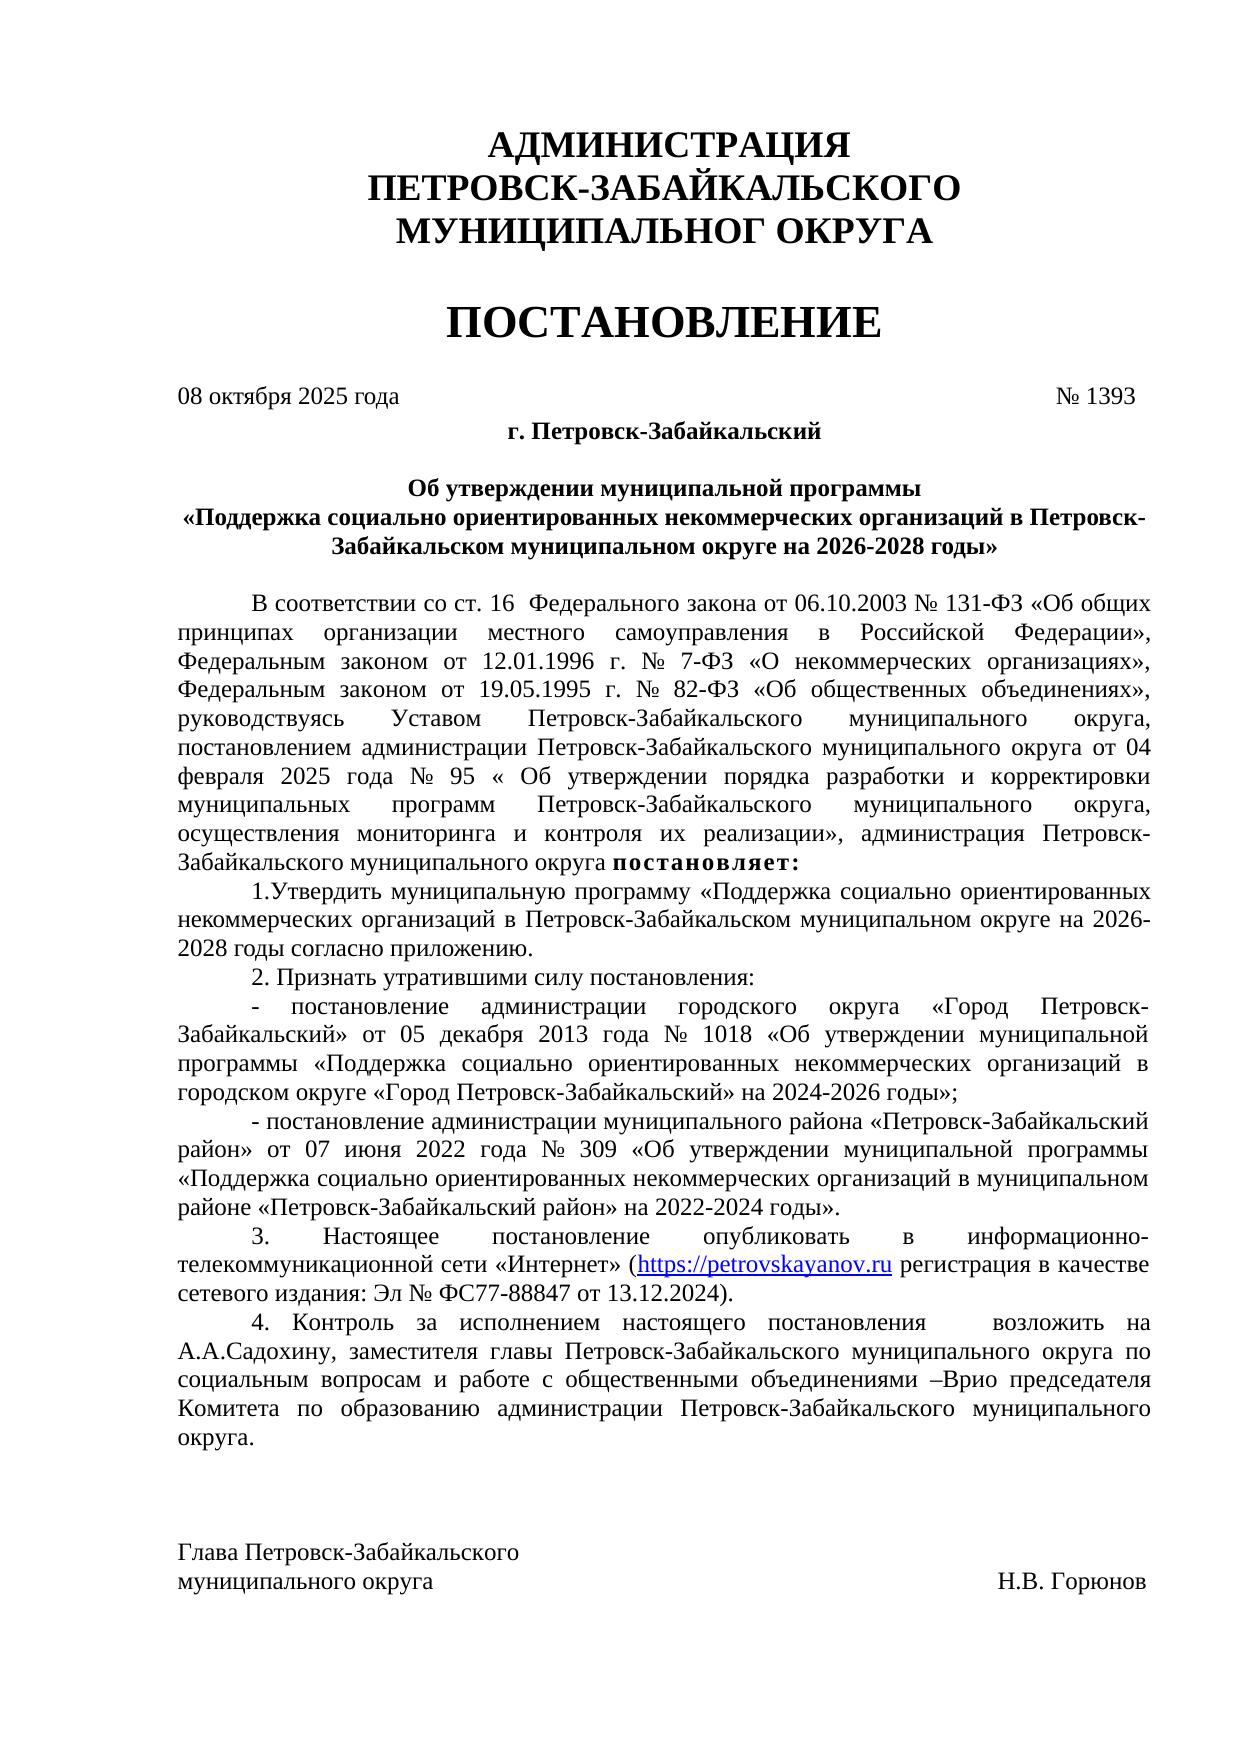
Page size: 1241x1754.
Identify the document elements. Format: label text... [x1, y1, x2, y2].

text - постановление администрации муниципального района «Петровск-Забайкальский район» от 07 июня 2022 года № 309 «Об утверждении муниципальной программы «Поддержка социально ориентированных некоммерческих организаций в муниципальном районе «Петровск-Забайкальский район» на 2022-2024 годы». [177, 1106, 1149, 1221]
text муниципального округа Н.В. Горюнов [177, 1566, 1152, 1594]
text МУНИЦИПАЛЬНОГ ОКРУГА [177, 208, 1152, 251]
subtitle 08 октября 2025 года № 1393 [177, 381, 1152, 409]
subtitle 1.Утвердить муниципальную программу «Поддержка социально ориентированных некоммерческих организаций в Петровск-Забайкальском муниципальном округе на 2026-2028 годы согласно приложению. [177, 876, 1152, 962]
text Глава Петровск-Забайкальского [177, 1537, 1152, 1566]
text ПОСТАНОВЛЕНИЕ [177, 294, 1152, 347]
text г. Петровск-Забайкальский [177, 416, 1152, 444]
list 3. Настоящее постановление опубликовать в информационно-телекоммуникационной сети «Интернет» (https://petrovskayanov.ru регистрация в качестве сетевого издания: Эл № ФС77-88847 от 13.12.2024). [177, 1221, 1150, 1307]
text - постановление администрации городского округа «Город Петровск-Забайкальский» от 05 декабря 2013 года № 1018 «Об утверждении муниципальной программы «Поддержка социально ориентированных некоммерческих организаций в городском округе «Город Петровск-Забайкальский» на 2024-2026 годы»; [177, 991, 1149, 1106]
text АДМИНИСТРАЦИЯ [177, 122, 1152, 165]
text ПЕТРОВСК-ЗАБАЙКАЛЬСКОГО [177, 165, 1152, 208]
text 4. Контроль за исполнением настоящего постановления возложить на А.А.Садохину, заместителя главы Петровск-Забайкальского муниципального округа по социальным вопросам и работе с общественными объединениями –Врио председателя Комитета по образованию администрации Петровск-Забайкальского муниципального округа. [177, 1307, 1152, 1451]
subtitle «Поддержка социально ориентированных некоммерческих организаций в Петровск-Забайкальском муниципальном округе на 2026-2028 годы» [177, 502, 1152, 559]
list 2. Признать утратившими силу постановления: [177, 962, 1150, 991]
text В соответствии со ст. 16 Федерального закона от 06.10.2003 № 131-ФЗ «Об общих принципах организации местного самоуправления в Российской Федерации», Федеральным законом от 12.01.1996 г. № 7-ФЗ «О некоммерческих организациях», Федеральным законом от 19.05.1995 г. № 82-ФЗ «Об общественных объединениях», руководствуясь Уставом Петровск-Забайкальского муниципального округа, постановлением администрации Петровск-Забайкальского муниципального округа от 04 февраля 2025 года № 95 « Об утверждении порядка разработки и корректировки муниципальных программ Петровск-Забайкальского муниципального округа, осуществления мониторинга и контроля их реализации», администрация Петровск-Забайкальского муниципального округа постановляет: [177, 588, 1152, 876]
subtitle Об утверждении муниципальной программы [177, 473, 1152, 502]
